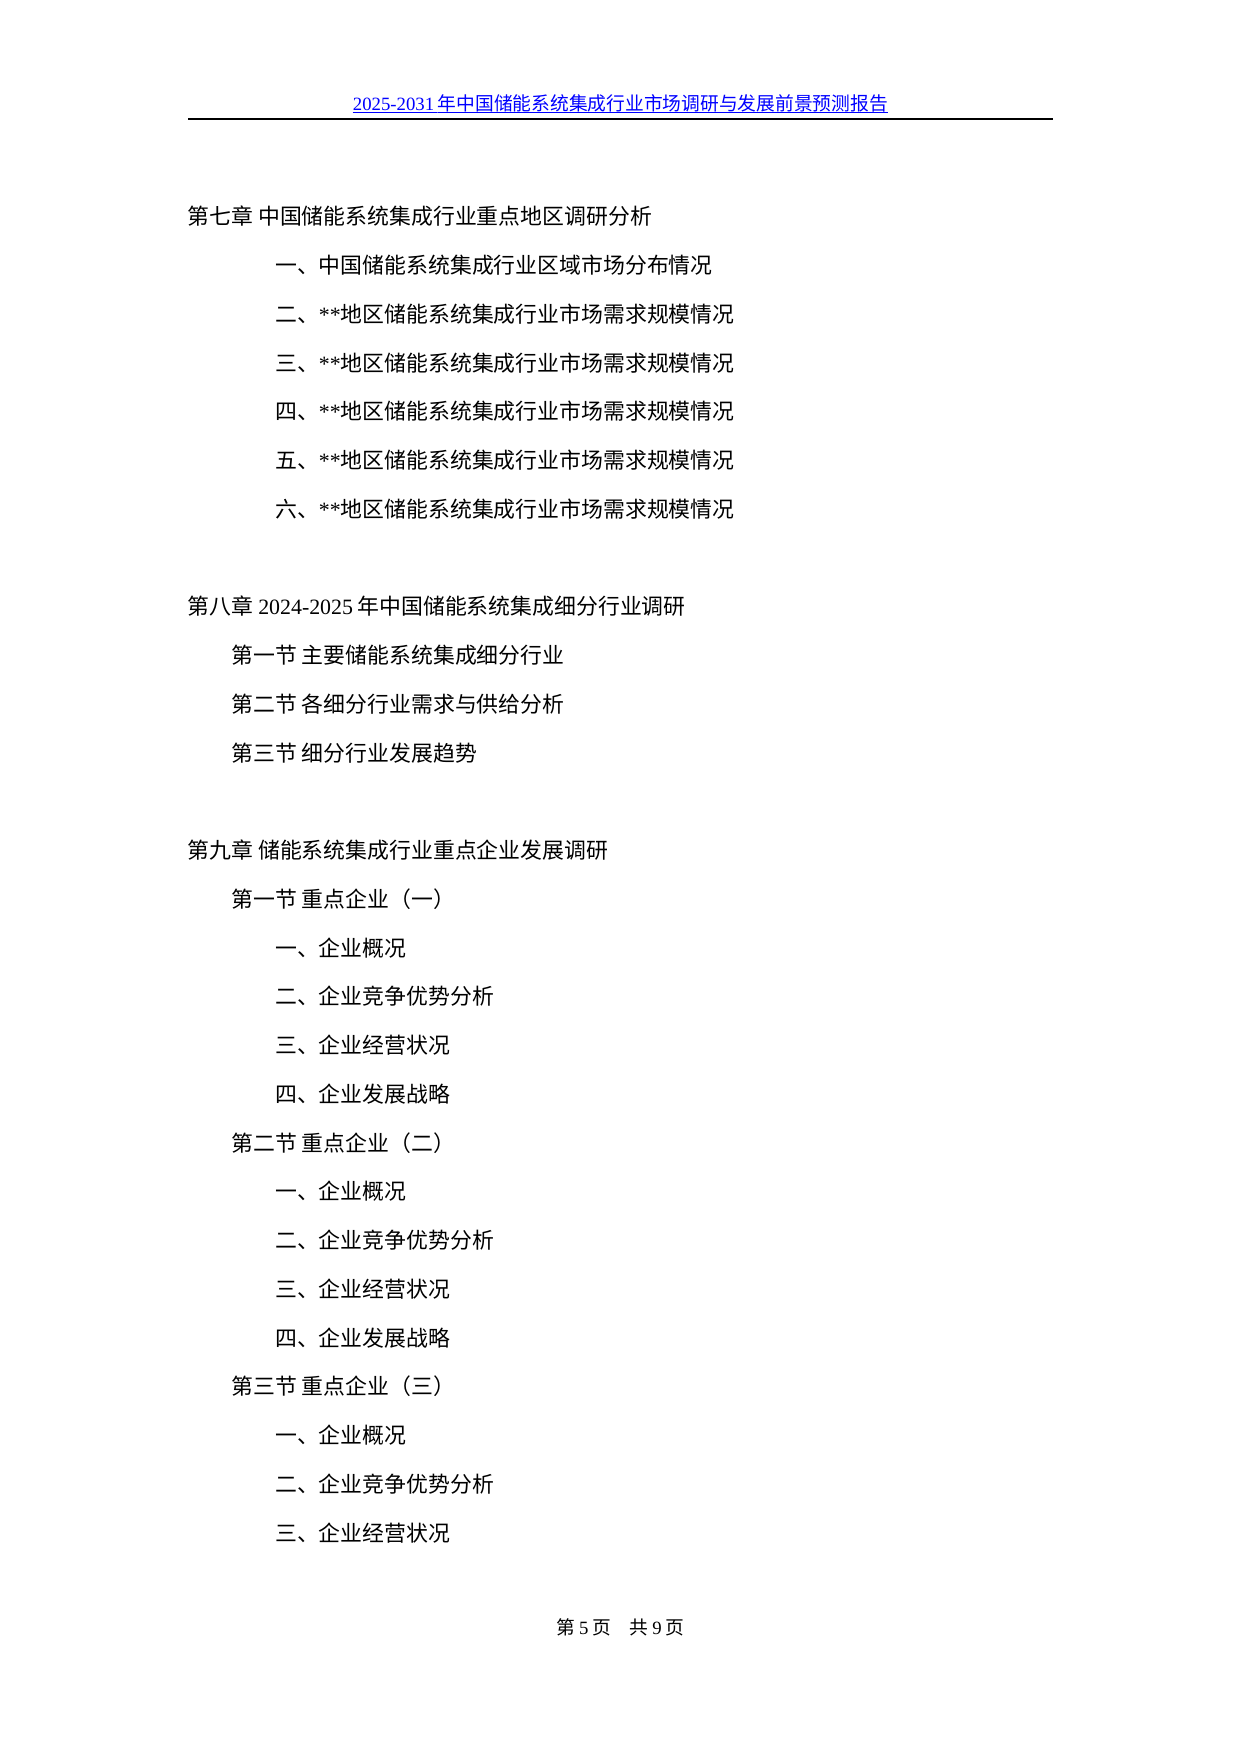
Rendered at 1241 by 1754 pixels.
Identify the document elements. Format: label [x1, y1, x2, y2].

text [187, 150, 1053, 1548]
